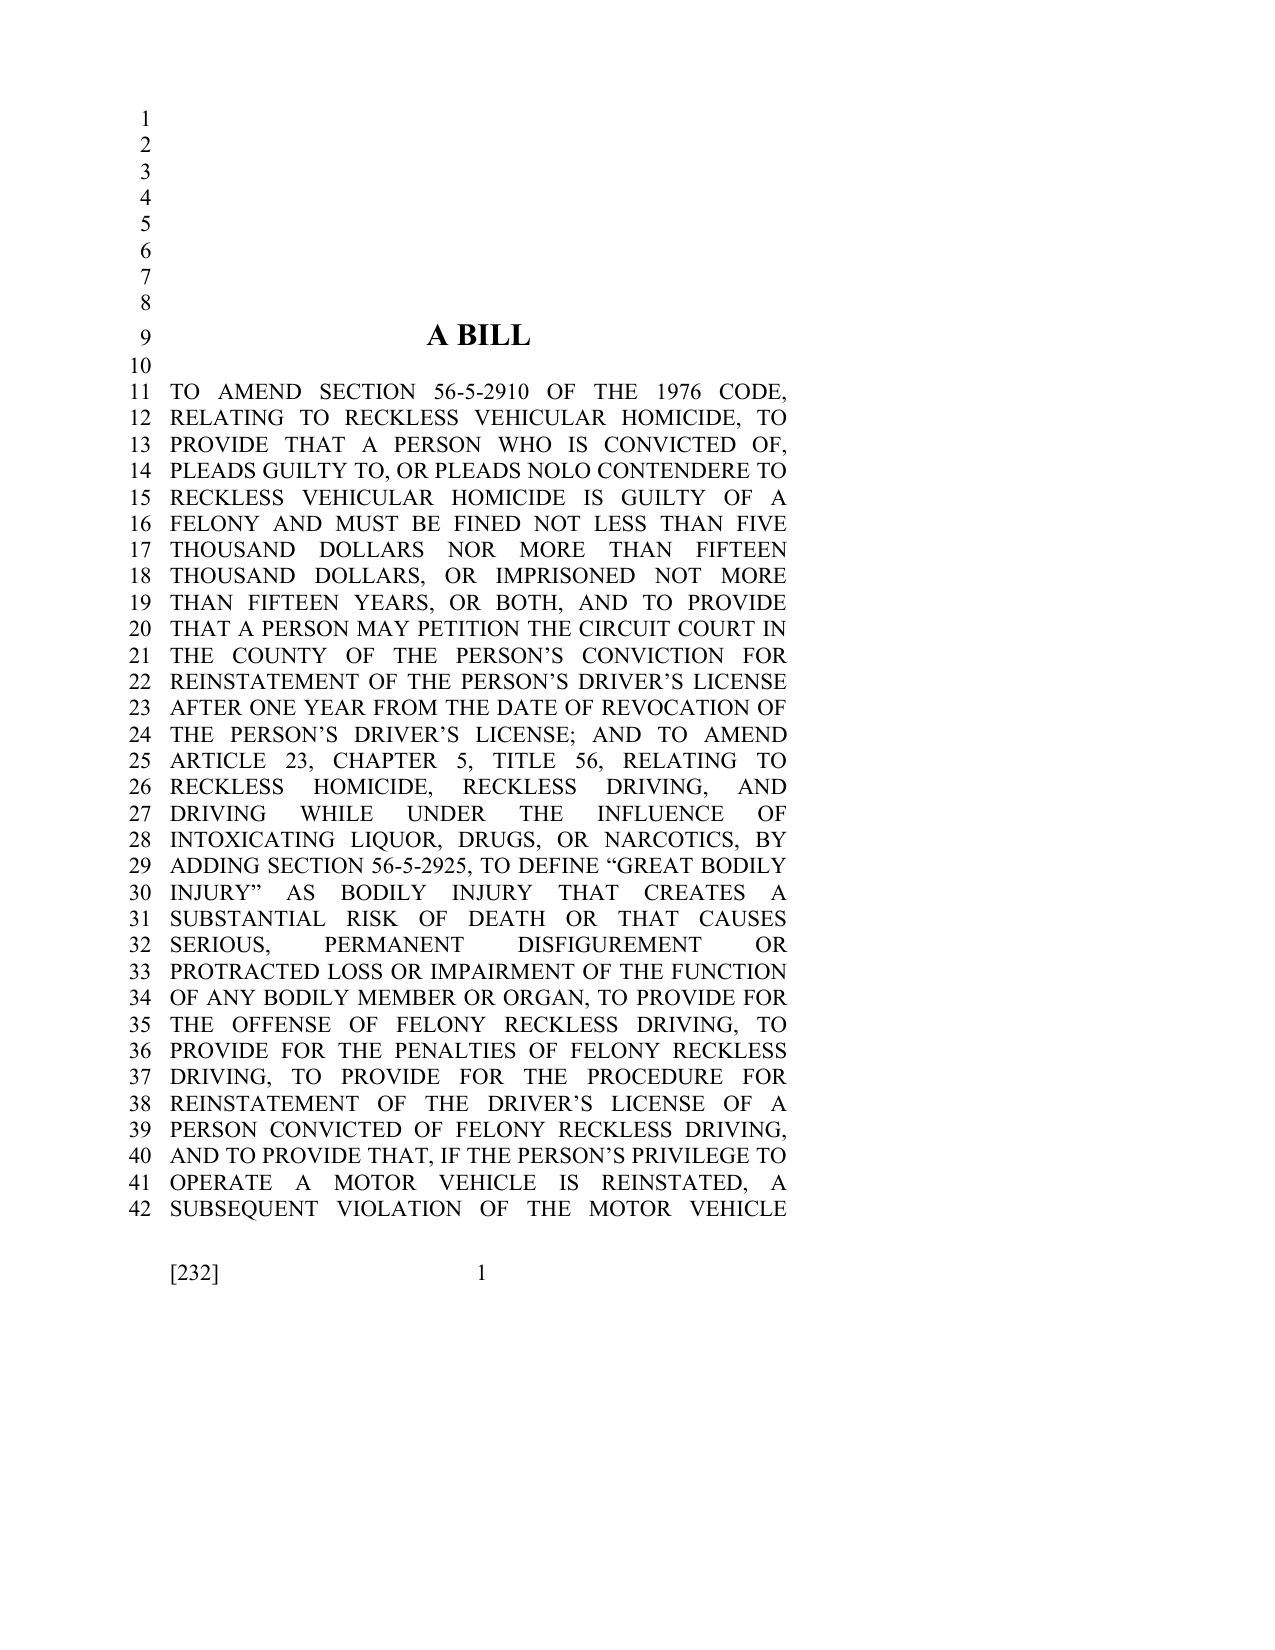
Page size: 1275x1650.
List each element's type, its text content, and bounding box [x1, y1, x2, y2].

text A BILL [169, 316, 787, 352]
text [169, 378, 787, 1221]
